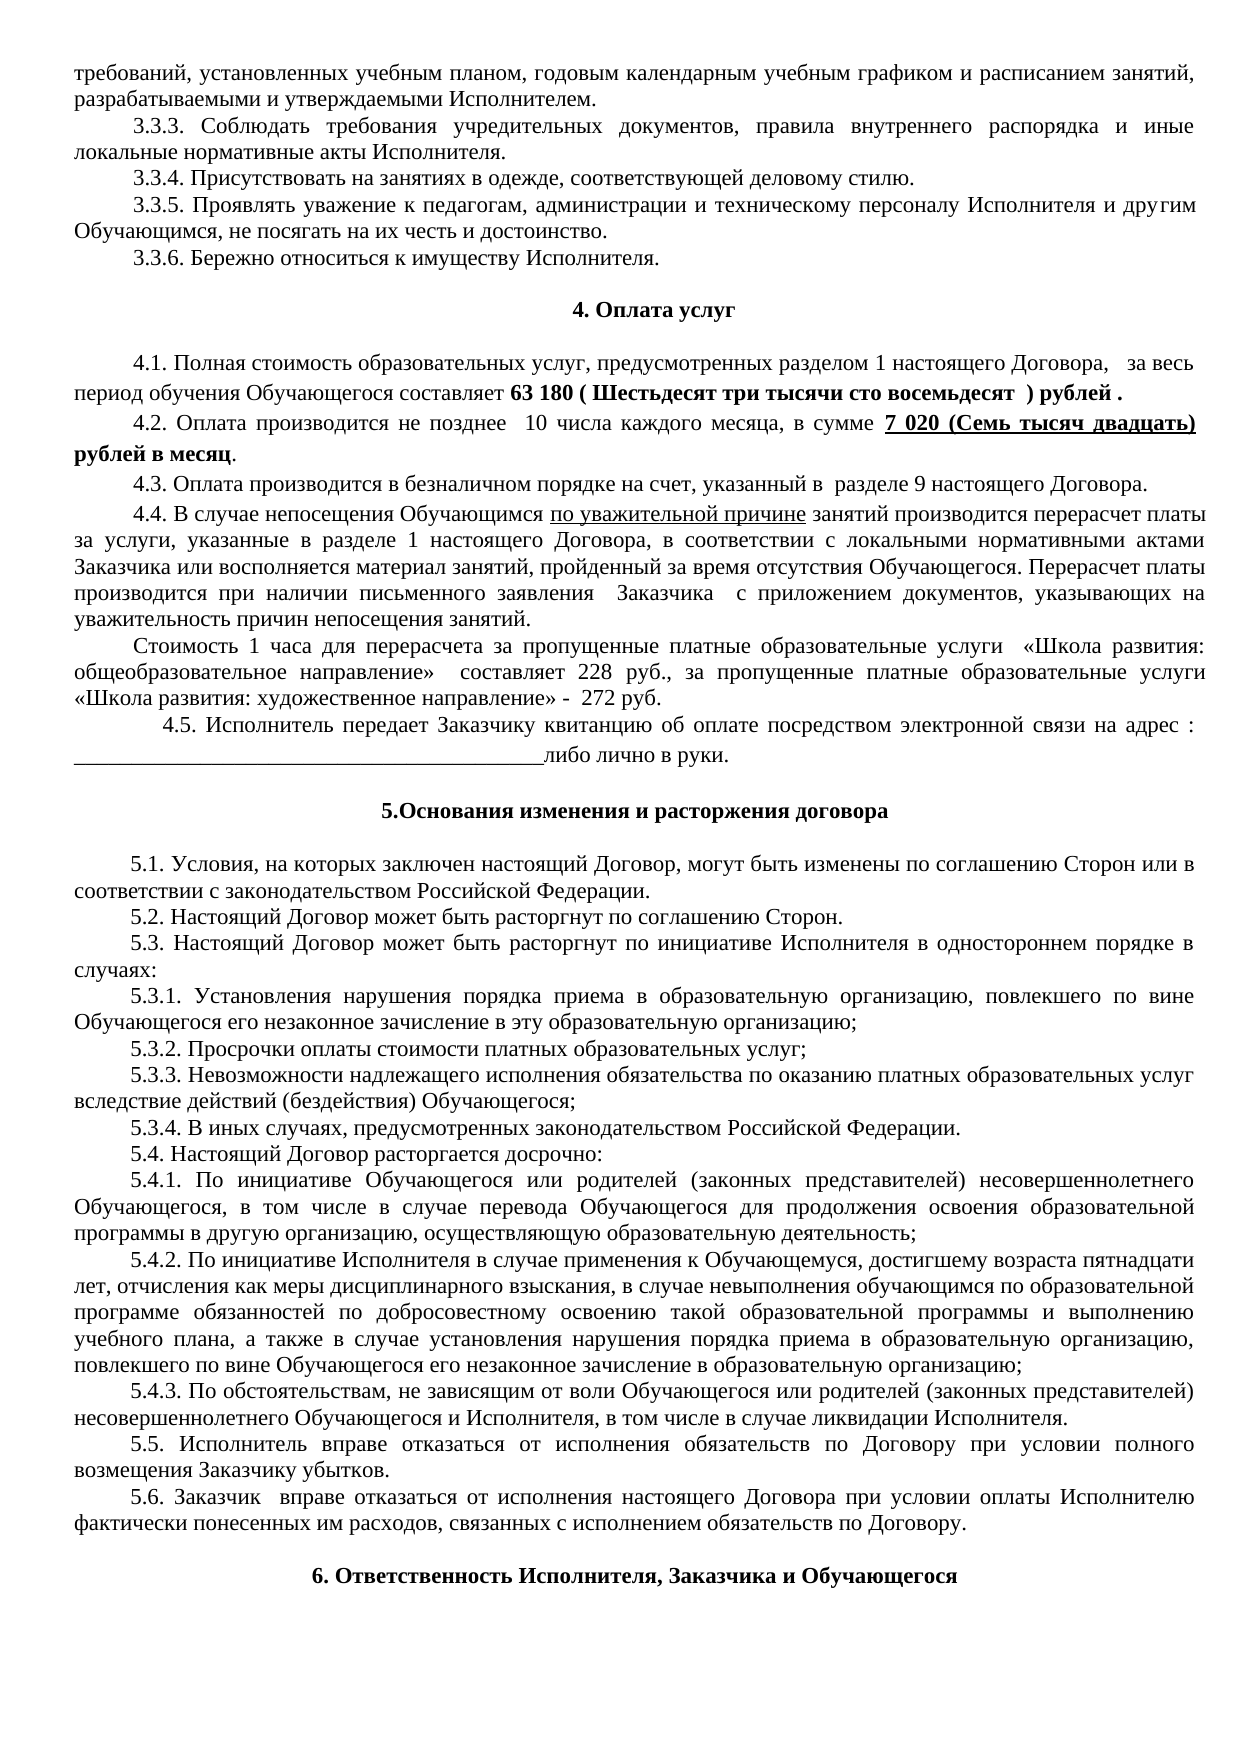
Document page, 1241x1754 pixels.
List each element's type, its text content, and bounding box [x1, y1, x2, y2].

text 4.5. Исполнитель передает Заказчику квитанцию об оплате посредством электронной связи на адрес : _________________________________________либо лично в руки. [74, 711, 1196, 767]
text 4.1. Полная стоимость образовательных услуг, предусмотренных разделом 1 настоящего Договора, за весь период обучения Обучающегося составляет 63 180 ( Шестьдесят три тысячи сто восемьдесят ) рублей . [74, 349, 1196, 406]
text 5.4.3. По обстоятельствам, не зависящим от воли Обучающегося или родителей (законных представителей) несовершеннолетнего Обучающегося и Исполнителя, в том числе в случае ликвидации Исполнителя. [74, 1377, 1196, 1430]
text 5.3.1. Установления нарушения порядка приема в образовательную организацию, повлекшего по вине Обучающегося его незаконное зачисление в эту образовательную организацию; [74, 982, 1196, 1035]
text 3.3.6. Бережно относиться к имуществу Исполнителя. [74, 243, 1196, 270]
text 3.3.5. Проявлять уважение к педагогам, администрации и техническому персоналу Исполнителя и другим Обучающимся, не посягать на их честь и достоинство. [74, 191, 1196, 243]
text 5.5. Исполнитель вправе отказаться от исполнения обязательств по Договору при условии полного возмещения Заказчику убытков. [74, 1430, 1196, 1483]
text 5.3. Настоящий Договор может быть расторгнут по инициативе Исполнителя в одностороннем порядке в случаях: [74, 929, 1196, 982]
text 4.3. Оплата производится в безналичном порядке на счет, указанный в разделе 9 настоящего Договора. [74, 470, 1196, 496]
text 5.3.4. В иных случаях, предусмотренных законодательством Российской Федерации. [74, 1114, 1196, 1140]
text 5.4.2. По инициативе Исполнителя в случае применения к Обучающемуся, достигшему возраста пятнадцати лет, отчисления как меры дисциплинарного взыскания, в случае невыполнения обучающимся по образовательной программе обязанностей по добросовестному освоению такой образовательной программы и выполнению учебного плана, а также в случае установления нарушения порядка приема в образовательную организацию, повлекшего по вине Обучающегося его незаконное зачисление в образовательную организацию; [74, 1246, 1196, 1377]
text 5.3.3. Невозможности надлежащего исполнения обязательства по оказанию платных образовательных услуг вследствие действий (бездействия) Обучающегося; [74, 1061, 1196, 1114]
text 5.6. Заказчик вправе отказаться от исполнения настоящего Договора при условии оплаты Исполнителю фактически понесенных им расходов, связанных с исполнением обязательств по Договору. [74, 1483, 1196, 1536]
text Стоимость 1 часа для перерасчета за пропущенные платные образовательные услуги «Школа развития: общеобразовательное направление» составляет 228 руб., за пропущенные платные образовательные услуги «Школа развития: художественное направление» - 272 руб. [74, 632, 1207, 711]
text 3.3.3. Соблюдать требования учредительных документов, правила внутреннего распорядка и иные локальные нормативные акты Исполнителя. [74, 112, 1196, 164]
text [74, 59, 1196, 112]
text 6. Ответственность Исполнителя, Заказчика и Обучающегося [74, 1562, 1196, 1588]
text 5.2. Настоящий Договор может быть расторгнут по соглашению Сторон. [74, 903, 1196, 929]
text 5.Основания изменения и расторжения договора [74, 798, 1196, 824]
text 5.4.1. По инициативе Обучающегося или родителей (законных представителей) несовершеннолетнего Обучающегося, в том числе в случае перевода Обучающегося для продолжения освоения образовательной программы в другую организацию, осуществляющую образовательную деятельность; [74, 1167, 1196, 1246]
text 5.1. Условия, на которых заключен настоящий Договор, могут быть изменены по соглашению Сторон или в соответствии с законодательством Российской Федерации. [74, 850, 1196, 903]
text 3.3.4. Присутствовать на занятиях в одежде, соответствующей деловому стилю. [74, 164, 1196, 191]
text 4. Оплата услуг [111, 296, 1196, 323]
text 4.2. Оплата производится не позднее 10 числа каждого месяца, в сумме 7 020 (Семь тысяч двадцать) рублей в месяц. [74, 409, 1196, 466]
text 5.3.2. Просрочки оплаты стоимости платных образовательных услуг; [74, 1035, 1196, 1061]
text 4.4. В случае непосещения Обучающимся по уважительной причине занятий производится перерасчет платы за услуги, указанные в разделе 1 настоящего Договора, в соответствии с локальными нормативными актами Заказчика или восполняется материал занятий, пройденный за время отсутствия Обучающегося. Перерасчет платы производится при наличии письменного заявления Заказчика с приложением документов, указывающих на уважительность причин непосещения занятий. [74, 500, 1207, 632]
text 5.4. Настоящий Договор расторгается досрочно: [74, 1140, 1196, 1167]
